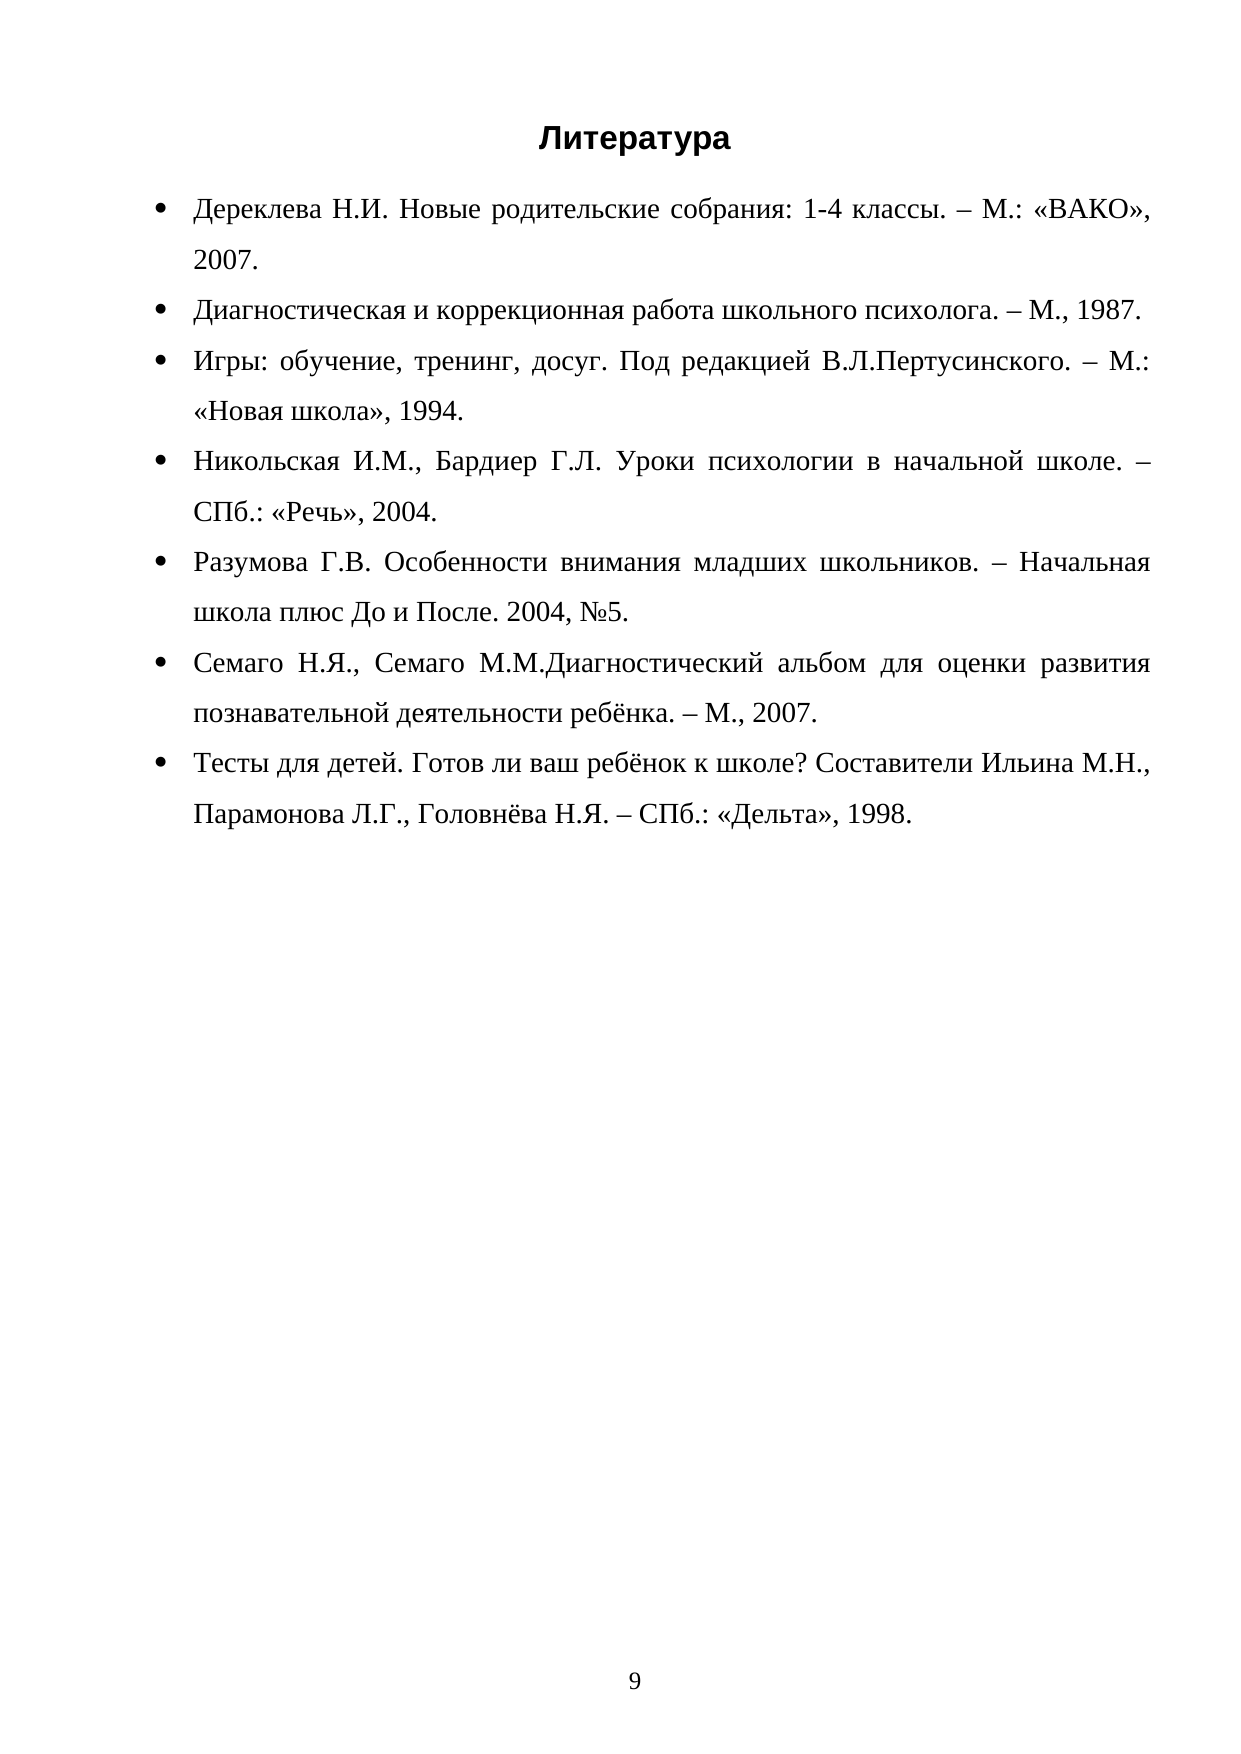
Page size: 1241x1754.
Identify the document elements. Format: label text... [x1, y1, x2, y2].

list Разумова Г.В. Особенности внимания младших школьников. – Начальная школа плюс До и После. 2004, №5. [156, 544, 1152, 628]
list Никольская И.М., Бардиер Г.Л. Уроки психологии в начальной школе. – СПб.: «Речь», 2004. [156, 443, 1152, 527]
list Семаго Н.Я., Семаго М.М.Диагностический альбом для оценки развития познавательной деятельности ребёнка. – М., 2007. [156, 645, 1152, 729]
list Тесты для детей. Готов ли ваш ребёнок к школе? Составители Ильина М.Н., Парамонова Л.Г., Головнёва Н.Я. – СПб.: «Дельта», 1998. [156, 746, 1152, 829]
list Дереклева Н.И. Новые родительские собрания: 1-4 классы. – М.: «ВАКО», 2007. [156, 192, 1152, 276]
subtitle Литература [118, 118, 1152, 157]
list Диагностическая и коррекционная работа школьного психолога. – М., 1987. [156, 292, 1152, 326]
list Игры: обучение, тренинг, досуг. Под редакцией В.Л.Пертусинского. – М.: «Новая школа», 1994. [156, 343, 1152, 427]
